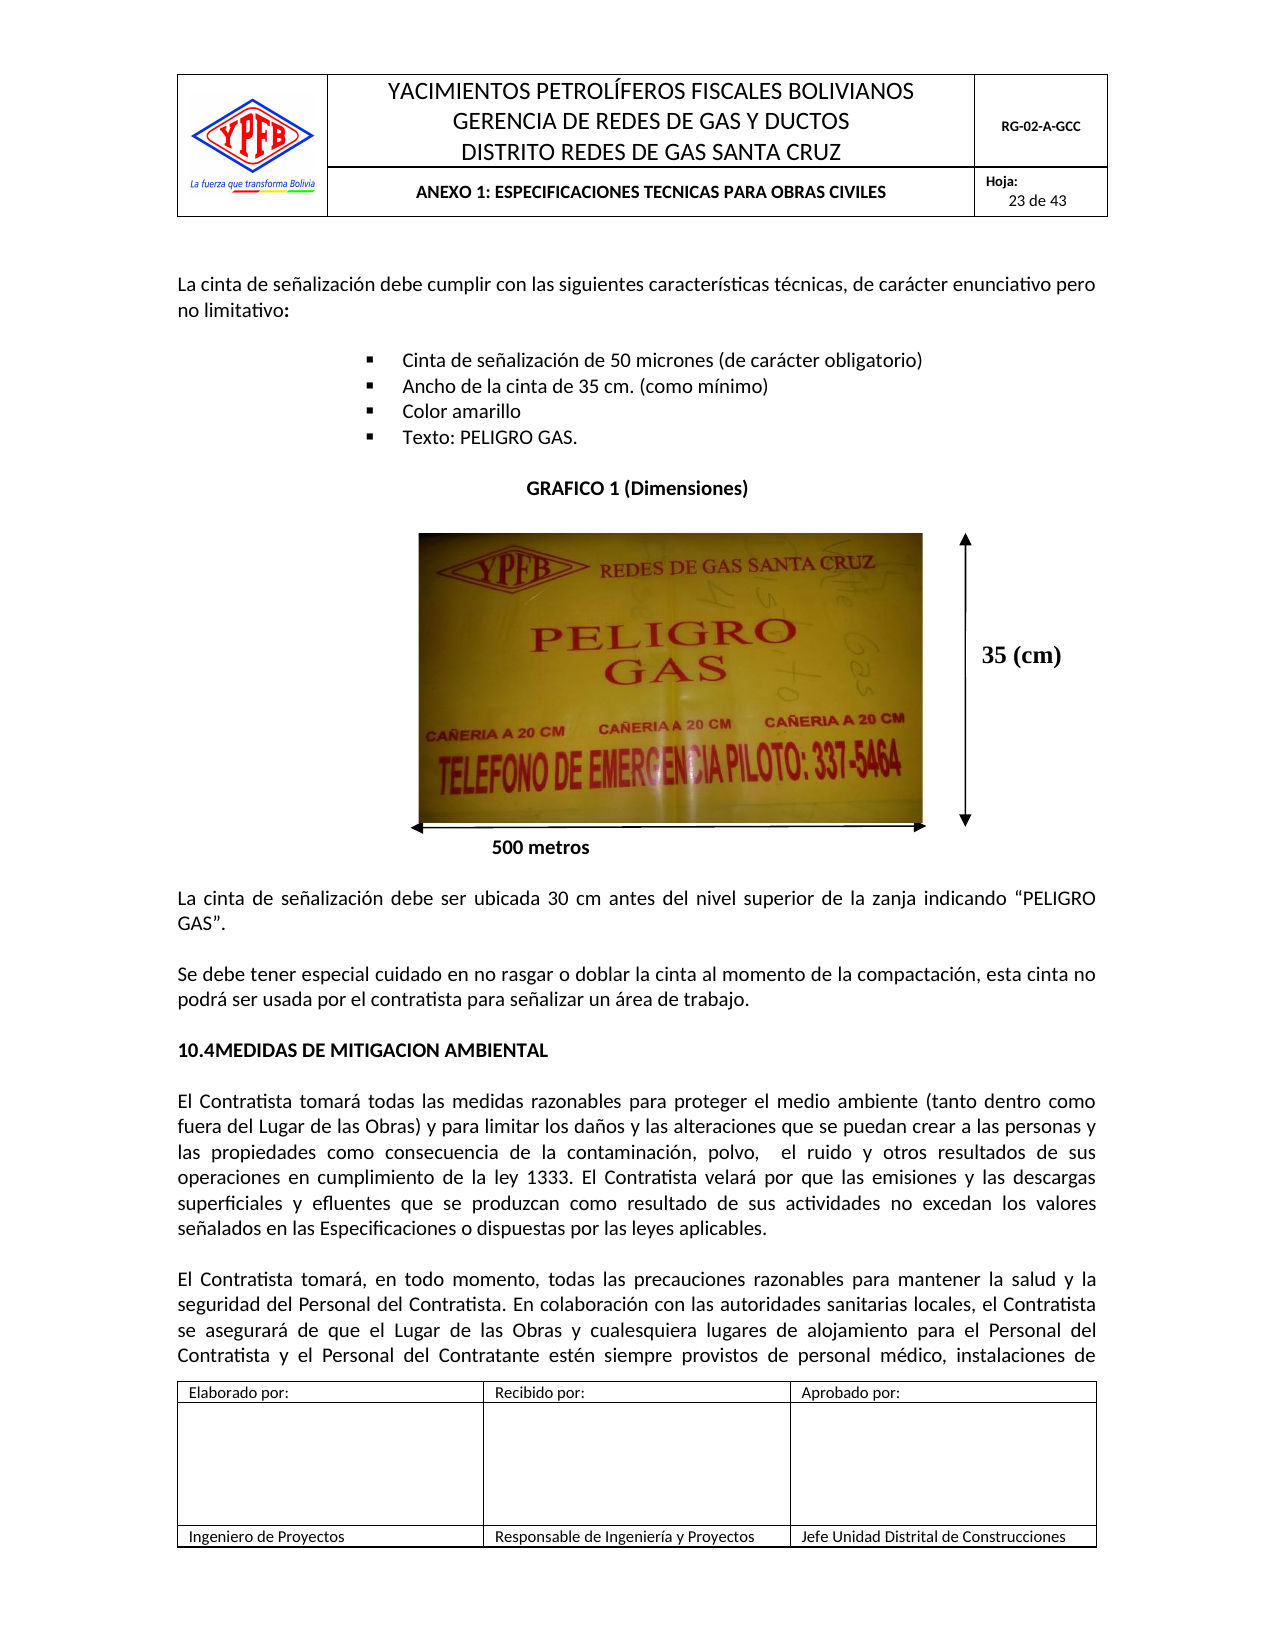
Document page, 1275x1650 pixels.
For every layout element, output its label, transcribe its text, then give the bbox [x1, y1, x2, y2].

picture [188, 93, 316, 198]
list Cinta de señalización de 50 micrones (de carácter obligatorio) [365, 348, 1098, 373]
text 500 metros [177, 834, 1098, 859]
text Se debe tener especial cuidado en no rasgar o doblar la cinta al momento de la compactación, esta cinta no podrá ser usada por el contratista para señalizar un área de trabajo. [177, 961, 1098, 1012]
list MEDIDAS DE MITIGACION AMBIENTAL [177, 1037, 1098, 1063]
text La cinta de señalización debe cumplir con las siguientes características técnicas, de carácter enunciativo pero no limitativo: [177, 271, 1098, 322]
list Color amarillo [365, 398, 1098, 424]
text El Contratista tomará todas las medidas razonables para proteger el medio ambiente (tanto dentro como fuera del Lugar de las Obras) y para limitar los daños y las alteraciones que se puedan crear a las personas y las propiedades como consecuencia de la contaminación, polvo, el ruido y otros resultados de sus operaciones en cumplimiento de la ley 1333. El Contratista velará por que las emisiones y las descargas superficiales y efluentes que se produzcan como resultado de sus actividades no excedan los valores señalados en las Especificaciones o dispuestas por las leyes aplicables. [177, 1088, 1098, 1241]
text GRAFICO 1 (Dimensiones) [177, 475, 1098, 500]
picture [418, 533, 923, 823]
text La cinta de señalización debe ser ubicada 30 cm antes del nivel superior de la zanja indicando “PELIGRO GAS”. [177, 885, 1098, 936]
list Texto: PELIGRO GAS. [365, 424, 1098, 449]
list Ancho de la cinta de 35 cm. (como mínimo) [365, 373, 1098, 398]
